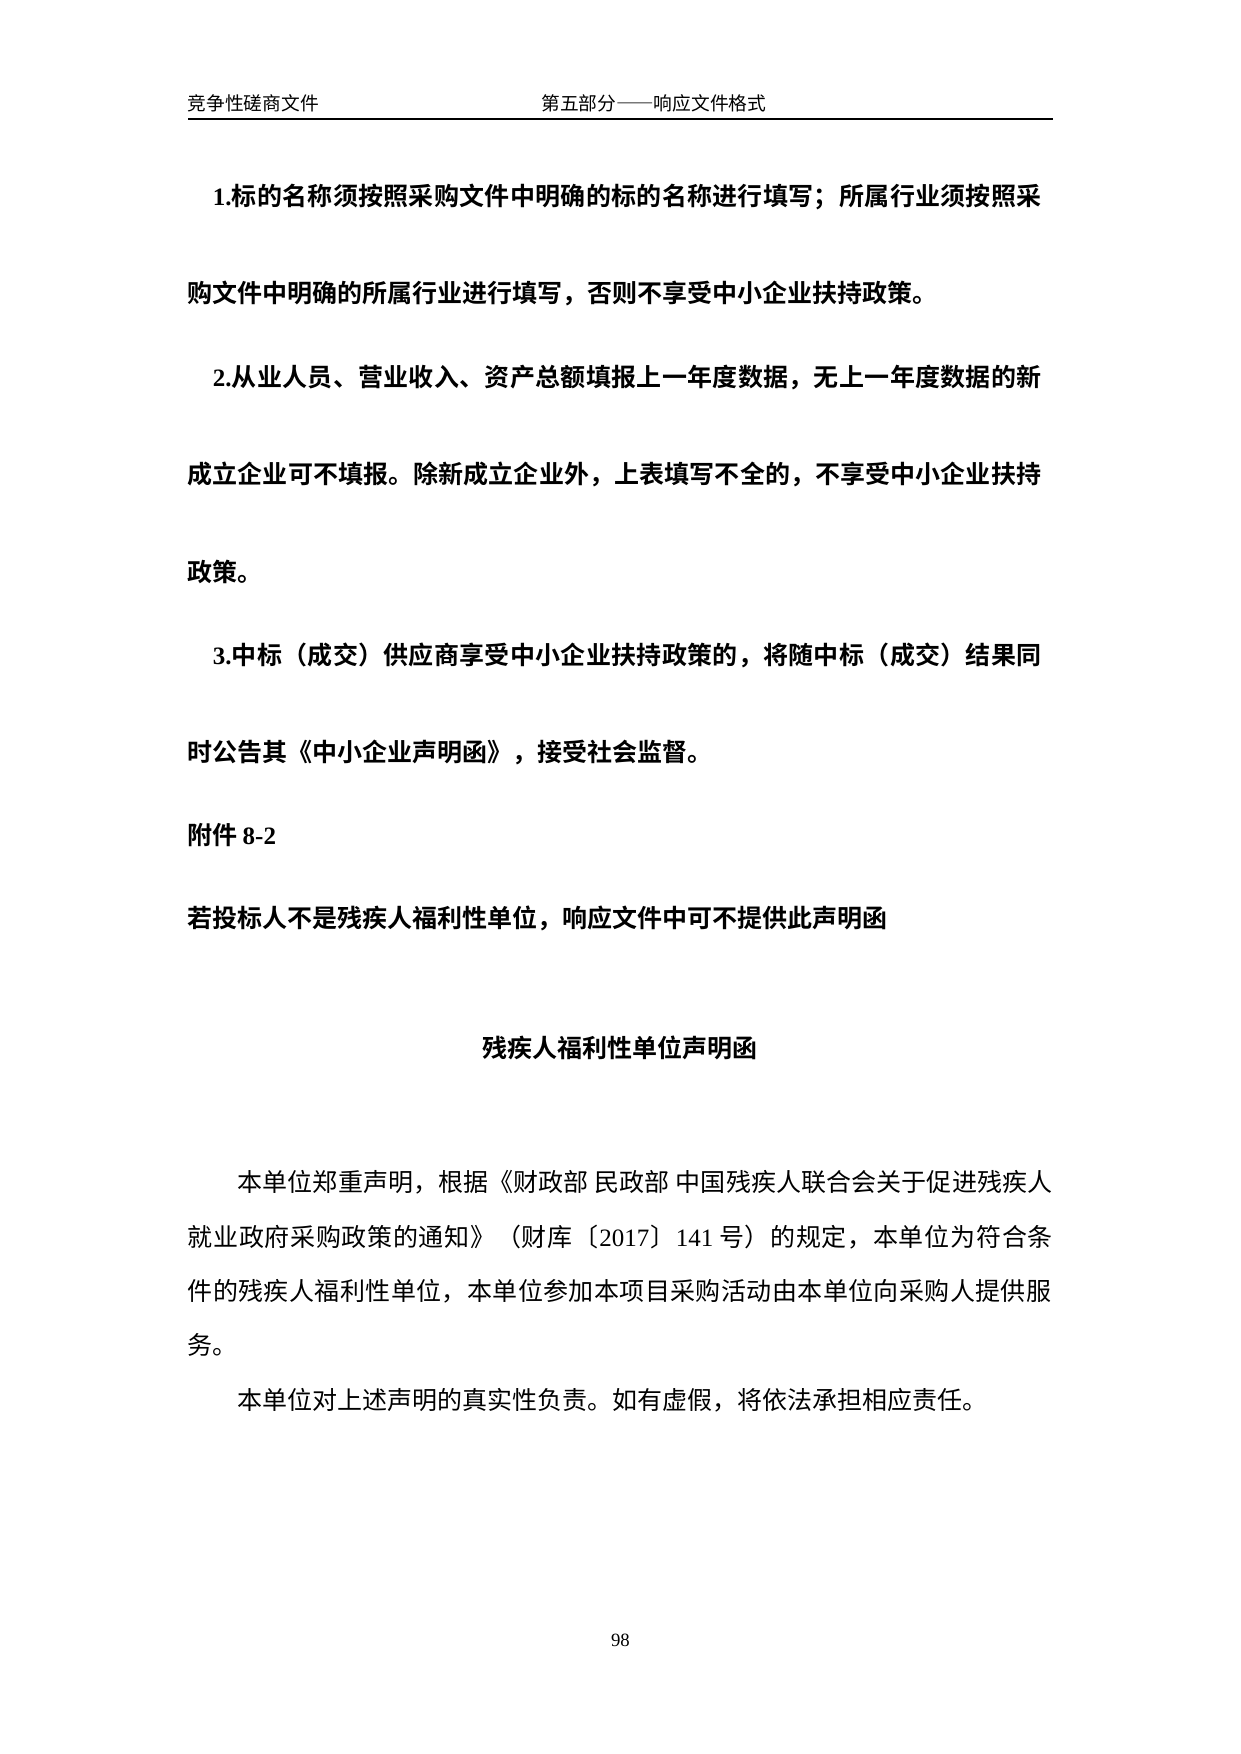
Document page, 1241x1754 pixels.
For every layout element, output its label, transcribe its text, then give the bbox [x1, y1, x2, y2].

text 若投标人不是残疾人福利性单位，响应文件中可不提供此声明函 [187, 884, 1053, 949]
text 2.从业人员、营业收入、资产总额填报上一年度数据，无上一年度数据的新成立企业可不填报。除新成立企业外，上表填写不全的，不享受中小企业扶持政策。 [187, 343, 1044, 603]
text 本单位对上述声明的真实性负责。如有虚假，将依法承担相应责任。 [187, 1380, 1053, 1416]
text 1.标的名称须按照采购文件中明确的标的名称进行填写；所属行业须按照采购文件中明确的所属行业进行填写，否则不享受中小企业扶持政策。 [187, 162, 1044, 324]
text 3.中标（成交）供应商享受中小企业扶持政策的，将随中标（成交）结果同时公告其《中小企业声明函》，接受社会监督。 [187, 621, 1044, 783]
text 本单位郑重声明，根据《财政部 民政部 中国残疾人联合会关于促进残疾人就业政府采购政策的通知》（财库〔2017〕141号）的规定，本单位为符合条件的残疾人福利性单位，本单位参加本项目采购活动由本单位向采购人提供服务。 [187, 1163, 1053, 1362]
text 残疾人福利性单位声明函 [187, 1014, 1053, 1079]
text 附件8-2 [187, 801, 1053, 866]
